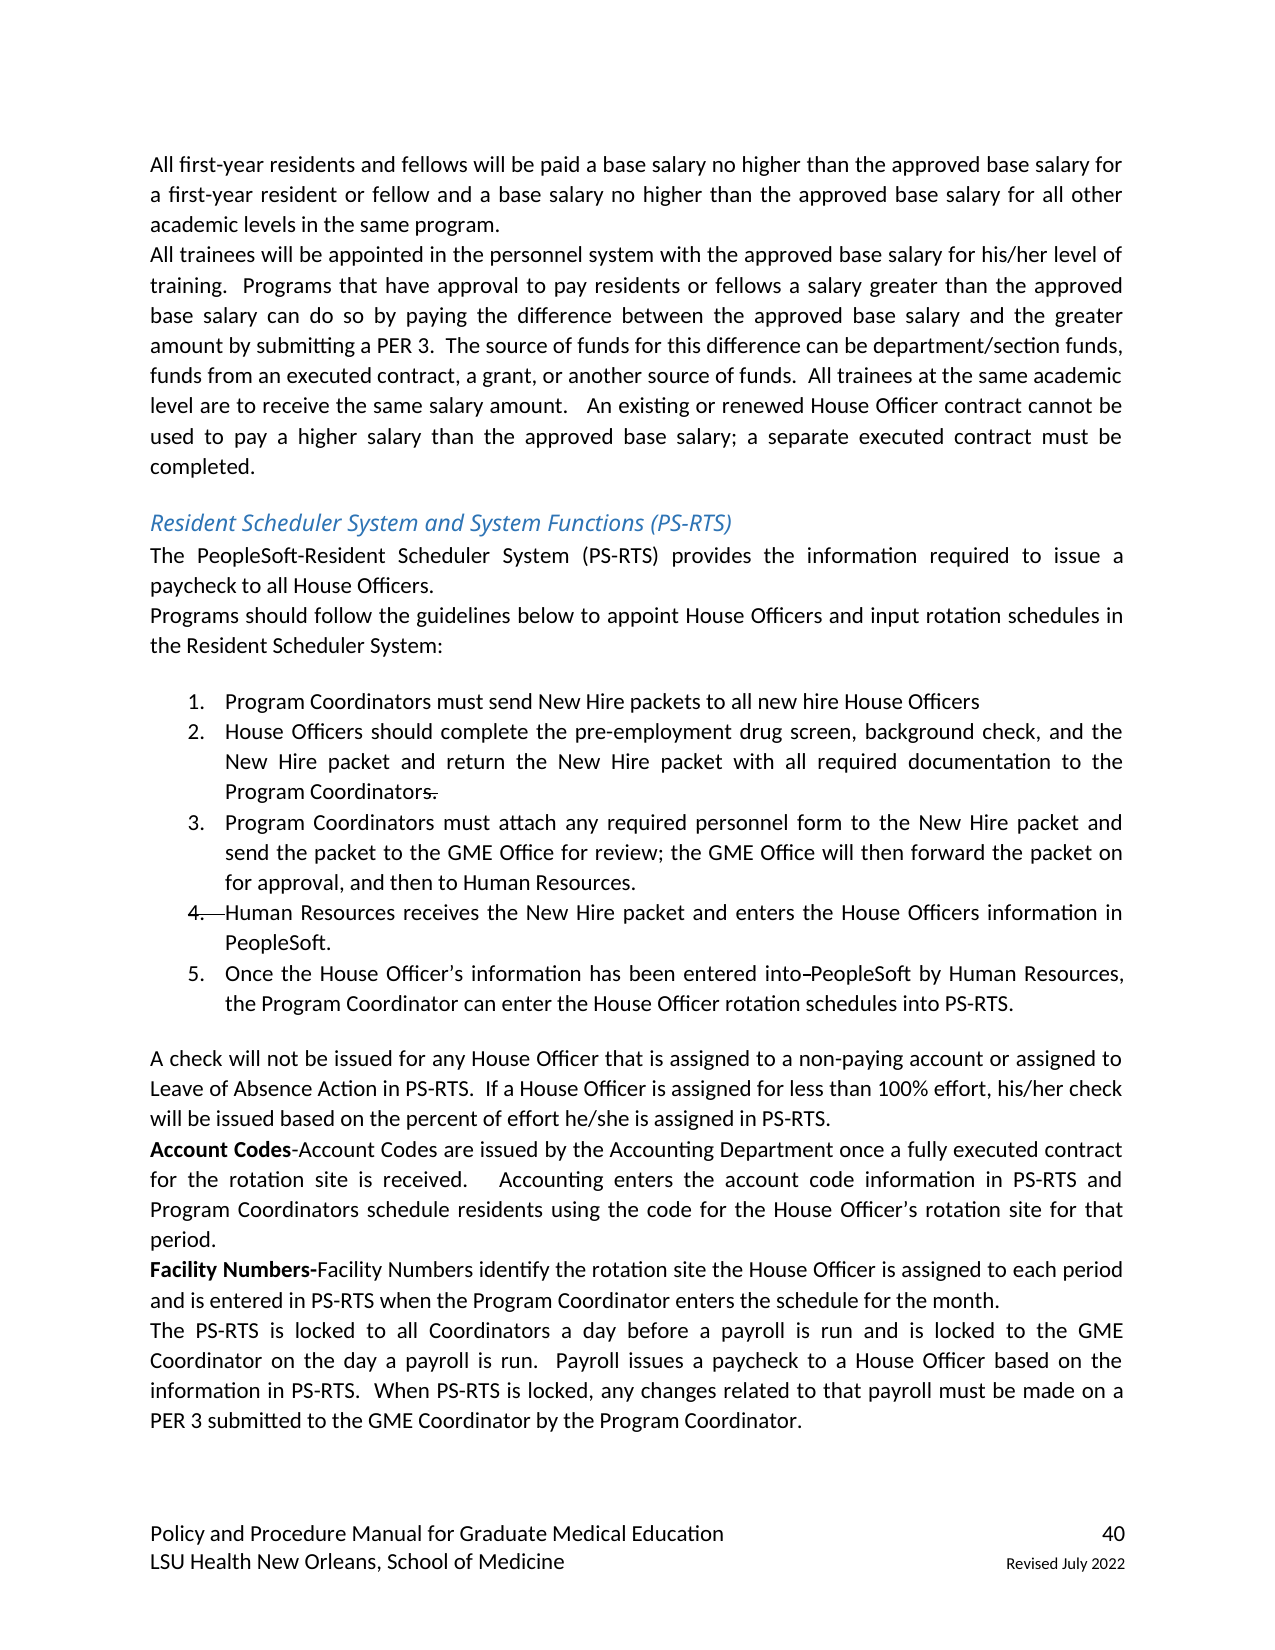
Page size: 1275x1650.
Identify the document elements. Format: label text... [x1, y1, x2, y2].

text All trainees will be appointed in the personnel system with the approved base salary for his/her level of training. Programs that have approval to pay residents or fellows a salary greater than the approved base salary can do so by paying the difference between the approved base salary and the greater amount by submitting a PER 3. The source of funds for this difference can be department/section funds, funds from an executed contract, a grant, or another source of funds. All trainees at the same academic level are to receive the same salary amount. An existing or renewed House Officer contract cannot be used to pay a higher salary than the approved base salary; a separate executed contract must be completed. [150, 241, 1125, 480]
text Facility Numbers-Facility Numbers identify the rotation site the House Officer is assigned to each period and is entered in PS-RTS when the Program Coordinator enters the schedule for the month. [150, 1256, 1125, 1314]
text Programs should follow the guidelines below to appoint House Officers and input rotation schedules in the Resident Scheduler System: [150, 601, 1125, 660]
list Program Coordinators must send New Hire packets to all new hire House Officers [187, 687, 1125, 715]
list Program Coordinators must attach any required personnel form to the New Hire packet and send the packet to the GME Office for review; the GME Office will then forward the packet on for approval, and then to Human Resources. [187, 808, 1125, 896]
list House Officers should complete the pre-employment drug screen, background check, and the New Hire packet and return the New Hire packet with all required documentation to the Program Coordinators. [187, 717, 1125, 806]
text Account Codes-Account Codes are issued by the Accounting Department once a fully executed contract for the rotation site is received. Accounting enters the account code information in PS-RTS and Program Coordinators schedule residents using the code for the House Officer’s rotation site for that period. [150, 1135, 1125, 1253]
text The PS-RTS is locked to all Coordinators a day before a payroll is run and is locked to the GME Coordinator on the day a payroll is run. Payroll issues a paycheck to a House Officer based on the information in PS-RTS. When PS-RTS is locked, any changes related to that payroll must be made on a PER 3 submitted to the GME Coordinator by the Program Coordinator. [150, 1316, 1125, 1435]
list Human Resources receives the New Hire packet and enters the House Officers information in PeopleSoft. [187, 898, 1125, 957]
text A check will not be issued for any House Officer that is assigned to a non-paying account or assigned to Leave of Absence Action in PS-RTS. If a House Officer is assigned for less than 100% effort, his/her check will be issued based on the percent of effort he/she is assigned in PS-RTS. [150, 1044, 1125, 1133]
text All first-year residents and fellows will be paid a base salary no higher than the approved base salary for a first-year resident or fellow and a base salary no higher than the approved base salary for all other academic levels in the same program. [150, 150, 1125, 238]
text The PeopleSoft-Resident Scheduler System (PS-RTS) provides the information required to issue a paycheck to all House Officers. [150, 541, 1125, 599]
subtitle Resident Scheduler System and System Functions (PS-RTS) [150, 507, 1125, 538]
list Once the House Officer’s information has been entered into PeopleSoft by Human Resources, the Program Coordinator can enter the House Officer rotation schedules into PS-RTS. [187, 959, 1125, 1017]
